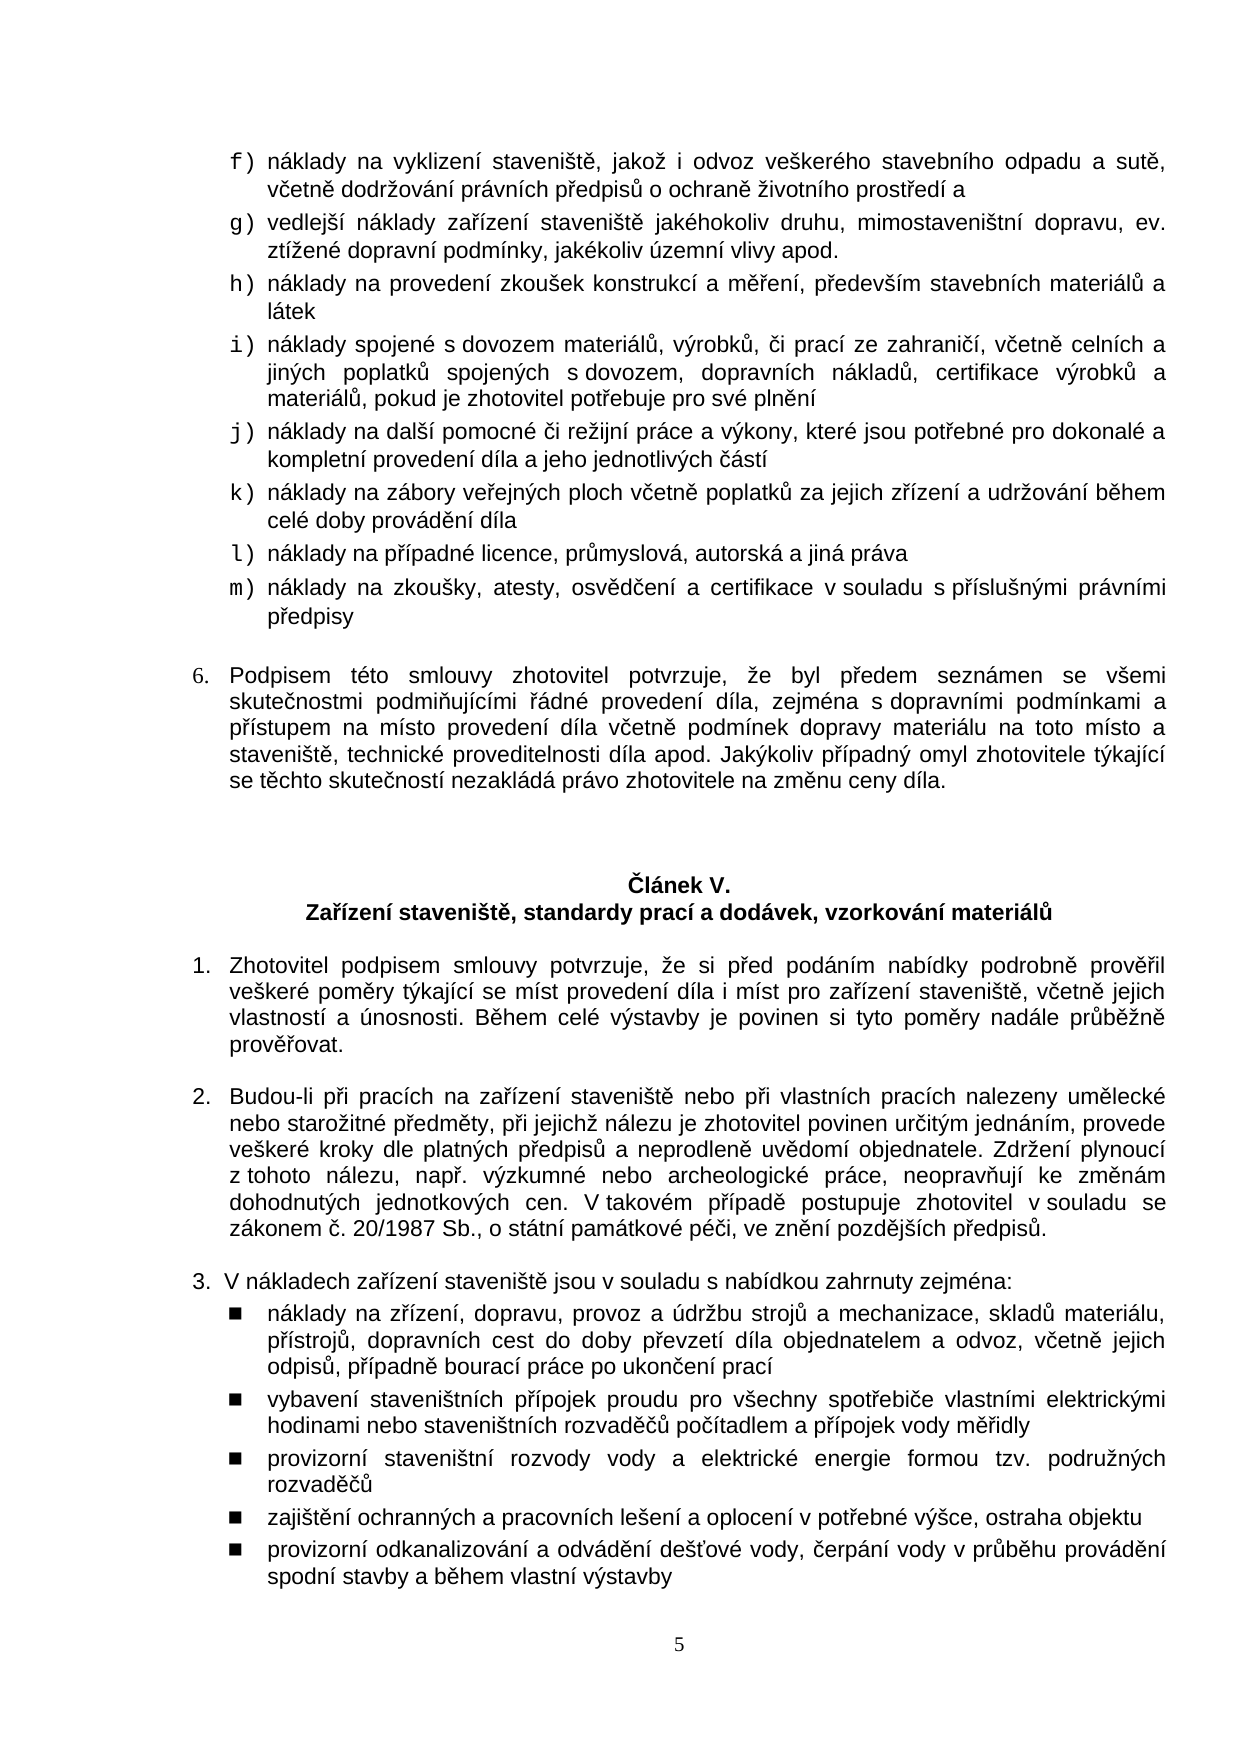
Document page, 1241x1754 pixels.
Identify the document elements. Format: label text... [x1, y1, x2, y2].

list náklady spojené s dovozem materiálů, výrobků, či prací ze zahraničí, včetně celních a jiných poplatků spojených s dovozem, dopravních nákladů, certifikace výrobků a materiálů, pokud je zhotovitel potřebuje pro své plnění [229, 331, 1166, 412]
list Zhotovitel podpisem smlouvy potvrzuje, že si před podáním nabídky podrobně prověřil veškeré poměry týkající se míst provedení díla i míst pro zařízení staveniště, včetně jejich vlastností a únosnosti. Během celé výstavby je povinen si tyto poměry nadále průběžně prověřovat. [192, 952, 1166, 1057]
list náklady na zábory veřejných ploch včetně poplatků za jejich zřízení a udržování během celé doby provádění díla [229, 479, 1166, 533]
list provizorní staveništní rozvody vody a elektrické energie formou tzv. podružných rozvaděčů [227, 1445, 1166, 1497]
list vybavení staveništních přípojek proudu pro všechny spotřebiče vlastními elektrickými hodinami nebo staveništních rozvaděčů počítadlem a přípojek vody měřidly [227, 1386, 1166, 1438]
subtitle Zařízení staveniště, standardy prací a dodávek, vzorkování materiálů [192, 899, 1166, 925]
list náklady na vyklizení staveniště, jakož i odvoz veškerého stavebního odpadu a sutě, včetně dodržování právních předpisů o ochraně životního prostředí a [229, 148, 1166, 202]
list náklady na zkoušky, atesty, osvědčení a certifikace v souladu s příslušnými právními předpisy [229, 574, 1166, 629]
text Článek V. [192, 872, 1166, 899]
list náklady na další pomocné či režijní práce a výkony, které jsou potřebné pro dokonalé a kompletní provedení díla a jeho jednotlivých částí [229, 418, 1166, 472]
text 3. V nákladech zařízení staveniště jsou v souladu s nabídkou zahrnuty zejména: [192, 1268, 1166, 1294]
list vedlejší náklady zařízení staveniště jakéhokoliv druhu, mimostaveništní dopravu, ev. ztížené dopravní podmínky, jakékoliv územní vlivy apod. [229, 209, 1166, 263]
list zajištění ochranných a pracovních lešení a oplocení v potřebné výšce, ostraha objektu [227, 1504, 1166, 1530]
list provizorní odkanalizování a odvádění dešťové vody, čerpání vody v průběhu provádění spodní stavby a během vlastní výstavby [227, 1536, 1166, 1589]
list náklady na případné licence, průmyslová, autorská a jiná práva [229, 540, 1166, 568]
list Podpisem této smlouvy zhotovitel potvrzuje, že byl předem seznámen se všemi skutečnostmi podmiňujícími řádné provedení díla, zejména s dopravními podmínkami a přístupem na místo provedení díla včetně podmínek dopravy materiálu na toto místo a staveniště, technické proveditelnosti díla apod. Jakýkoliv případný omyl zhotovitele týkající se těchto skutečností nezakládá právo zhotovitele na změnu ceny díla. [192, 662, 1166, 793]
list Budou-li při pracích na zařízení staveniště nebo při vlastních pracích nalezeny umělecké nebo starožitné předměty, při jejichž nálezu je zhotovitel povinen určitým jednáním, provede veškeré kroky dle platných předpisů a neprodleně uvědomí objednatele. Zdržení plynoucí z tohoto nálezu, např. výzkumné nebo archeologické práce, neopravňují ke změnám dohodnutých jednotkových cen. V takovém případě postupuje zhotovitel v souladu se zákonem č. 20/1987 Sb., o státní památkové péči, ve znění pozdějších předpisů. [192, 1083, 1166, 1241]
list náklady na provedení zkoušek konstrukcí a měření, především stavebních materiálů a látek [229, 269, 1166, 324]
list náklady na zřízení, dopravu, provoz a údržbu strojů a mechanizace, skladů materiálu, přístrojů, dopravních cest do doby převzetí díla objednatelem a odvoz, včetně jejich odpisů, případně bourací práce po ukončení prací [227, 1300, 1166, 1379]
